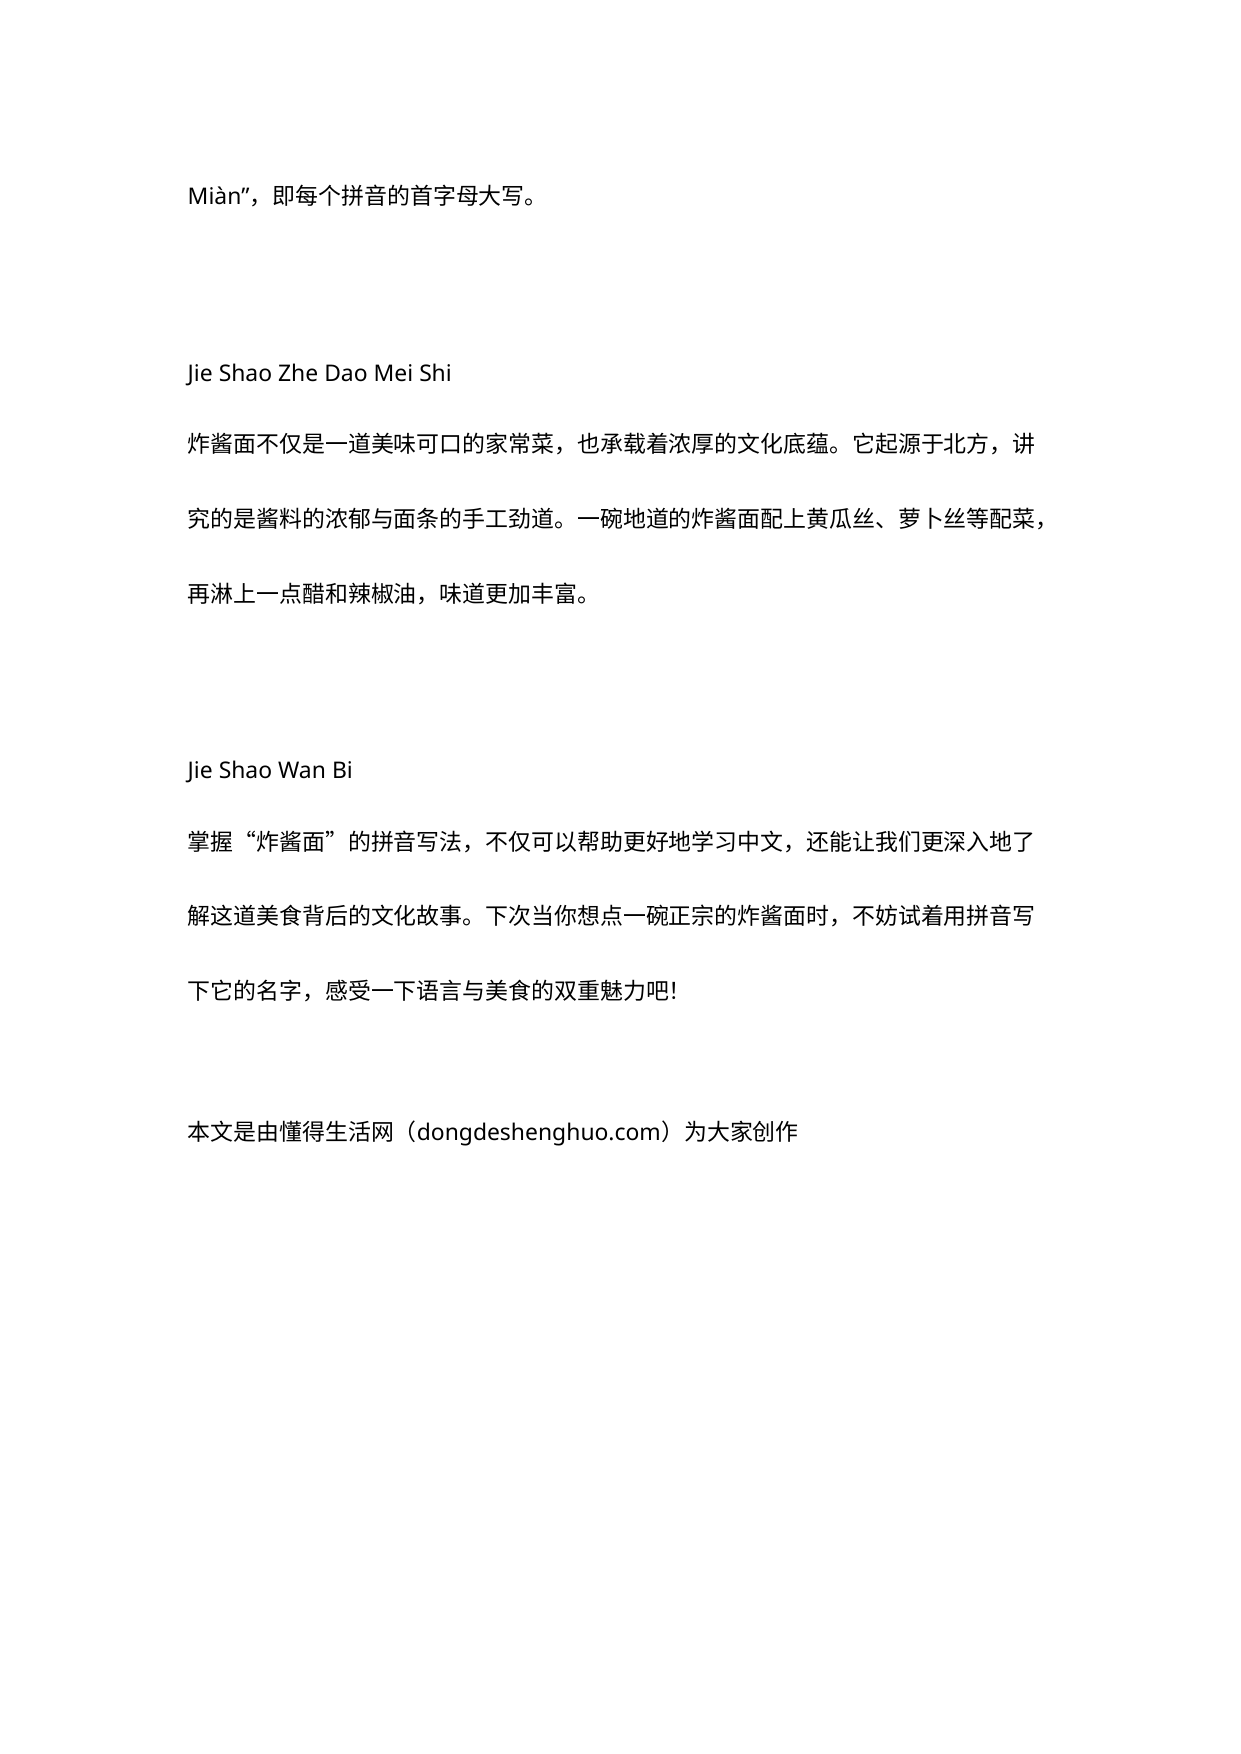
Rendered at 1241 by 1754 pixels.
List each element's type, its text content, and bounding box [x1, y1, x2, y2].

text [187, 162, 1053, 227]
text 炸酱面不仅是一道美味可口的家常菜，也承载着浓厚的文化底蕴。它起源于北方，讲究的是酱料的浓郁与面条的手工劲道。一碗地道的炸酱面配上黄瓜丝、萝卜丝等配菜，再淋上一点醋和辣椒油，味道更加丰富。 [187, 410, 1053, 624]
text Jie Shao Wan Bi [187, 754, 1053, 786]
text 本文是由懂得生活网（dongdeshenghuo.com）为大家创作 [187, 1097, 1053, 1162]
text 掌握“炸酱面”的拼音写法，不仅可以帮助更好地学习中文，还能让我们更深入地了解这道美食背后的文化故事。下次当你想点一碗正宗的炸酱面时，不妨试着用拼音写下它的名字，感受一下语言与美食的双重魅力吧！ [187, 808, 1053, 1022]
text Jie Shao Zhe Dao Mei Shi [187, 356, 1053, 389]
